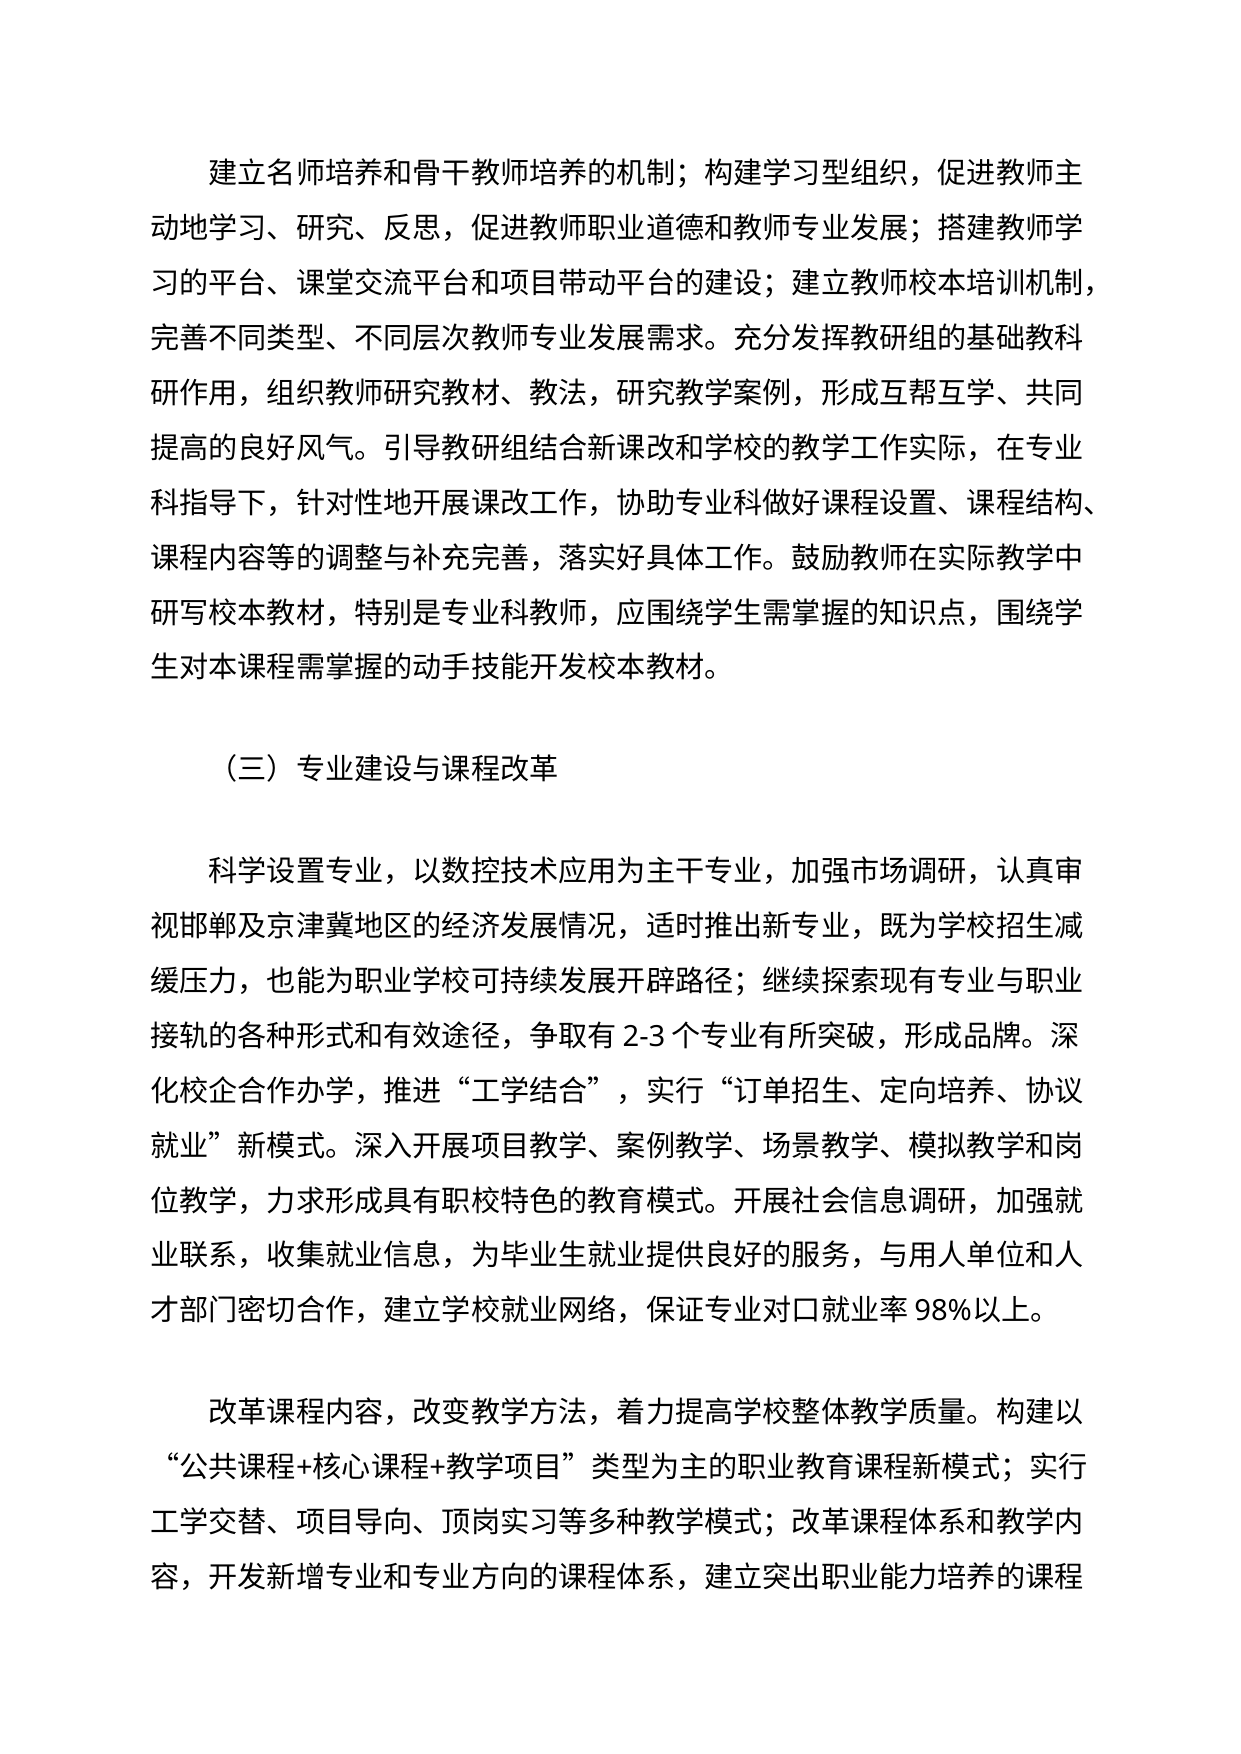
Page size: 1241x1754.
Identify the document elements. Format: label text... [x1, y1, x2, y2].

text 建立名师培养和骨干教师培养的机制；构建学习型组织，促进教师主动地学习、研究、反思，促进教师职业道德和教师专业发展；搭建教师学习的平台、课堂交流平台和项目带动平台的建设；建立教师校本培训机制，完善不同类型、不同层次教师专业发展需求。充分发挥教研组的基础教科研作用，组织教师研究教材、教法，研究教学案例，形成互帮互学、共同提高的良好风气。引导教研组结合新课改和学校的教学工作实际，在专业科指导下，针对性地开展课改工作，协助专业科做好课程设置、课程结构、课程内容等的调整与补充完善，落实好具体工作。鼓励教师在实际教学中研写校本教材，特别是专业科教师，应围绕学生需掌握的知识点，围绕学生对本课程需掌握的动手技能开发校本教材。 [150, 150, 1090, 686]
text 科学设置专业，以数控技术应用为主干专业，加强市场调研，认真审视邯郸及京津冀地区的经济发展情况，适时推出新专业，既为学校招生减缓压力，也能为职业学校可持续发展开辟路径；继续探索现有专业与职业接轨的各种形式和有效途径，争取有2-3个专业有所突破，形成品牌。深化校企合作办学，推进“工学结合”，实行“订单招生、定向培养、协议就业”新模式。深入开展项目教学、案例教学、场景教学、模拟教学和岗位教学，力求形成具有职校特色的教育模式。开展社会信息调研，加强就业联系，收集就业信息，为毕业生就业提供良好的服务，与用人单位和人才部门密切合作，建立学校就业网络，保证专业对口就业率98%以上。 [150, 848, 1090, 1329]
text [150, 1389, 1090, 1596]
text （三）专业建设与课程改革 [150, 746, 1090, 788]
